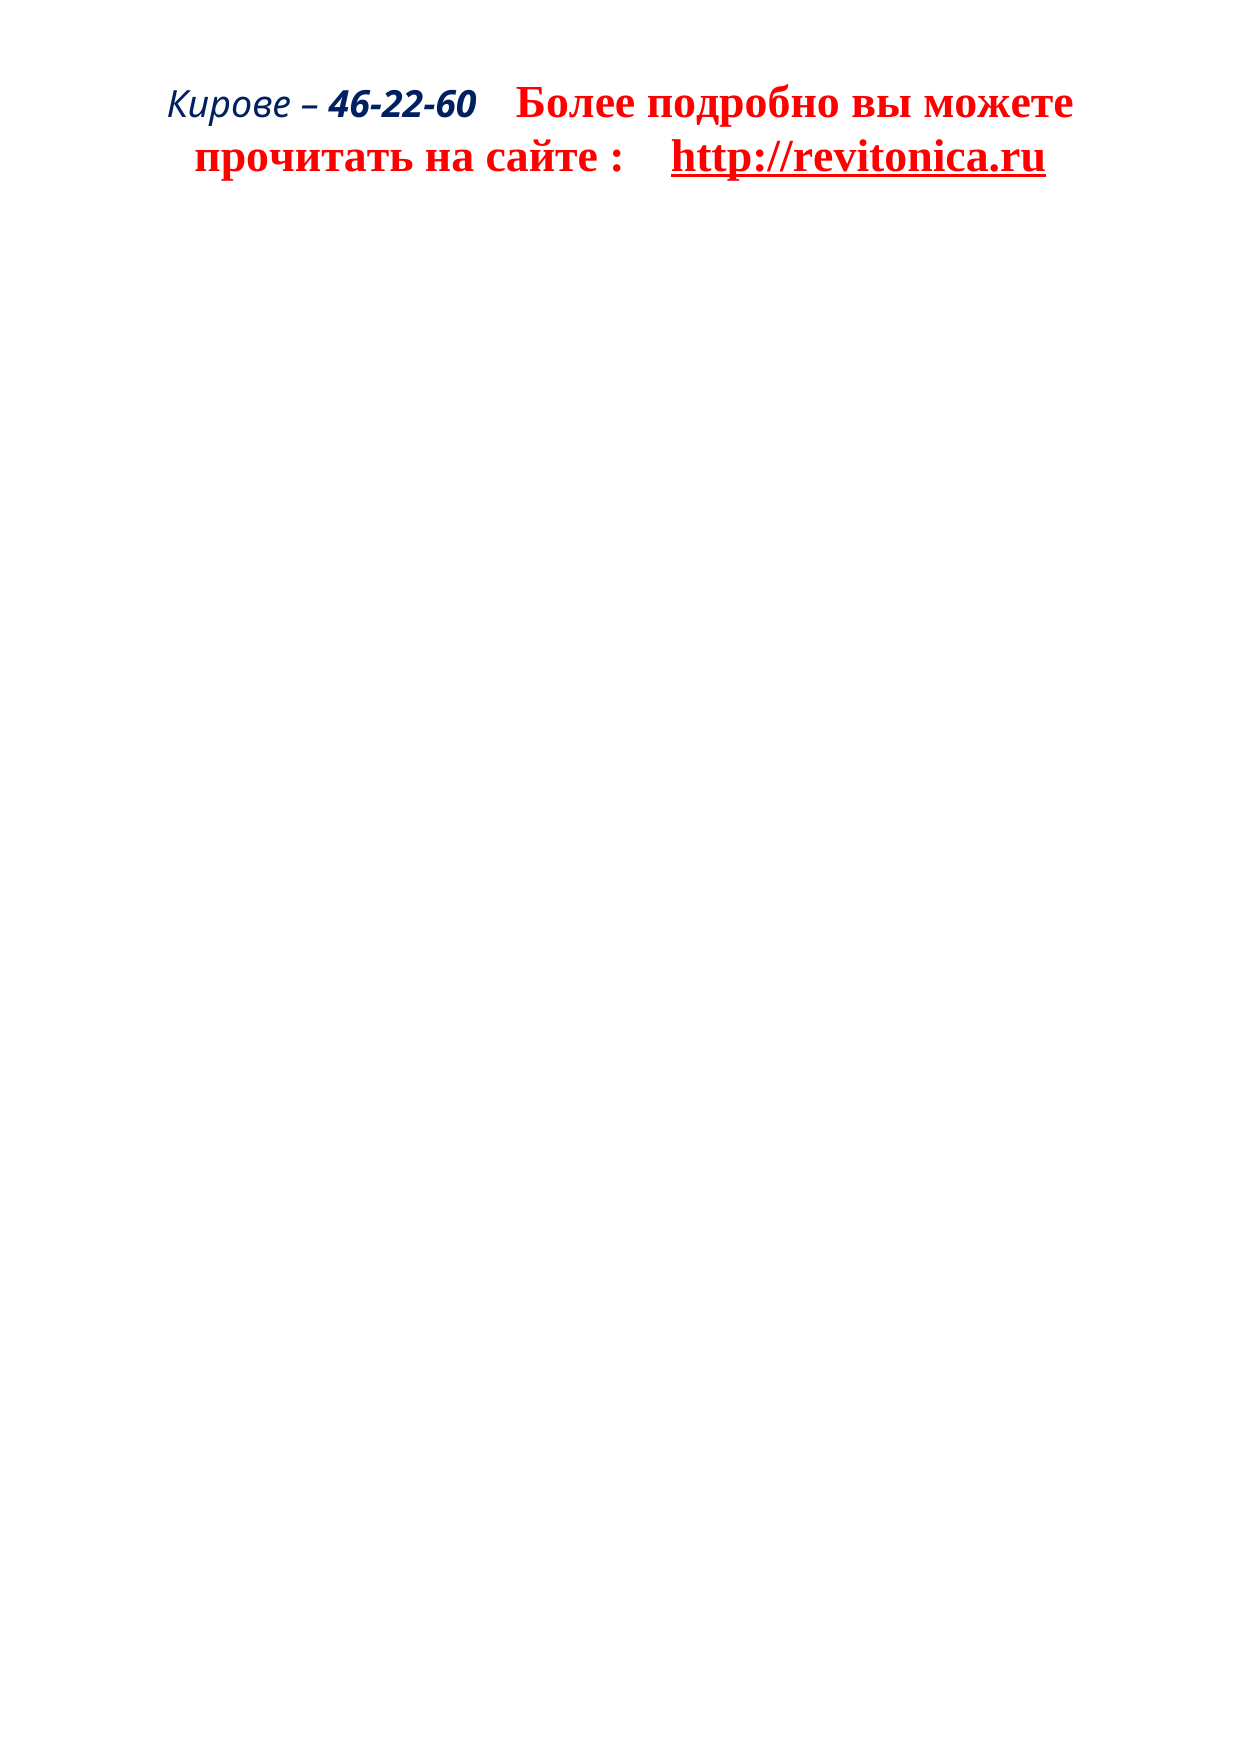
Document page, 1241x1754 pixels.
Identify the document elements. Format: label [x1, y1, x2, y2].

text [75, 75, 1165, 181]
